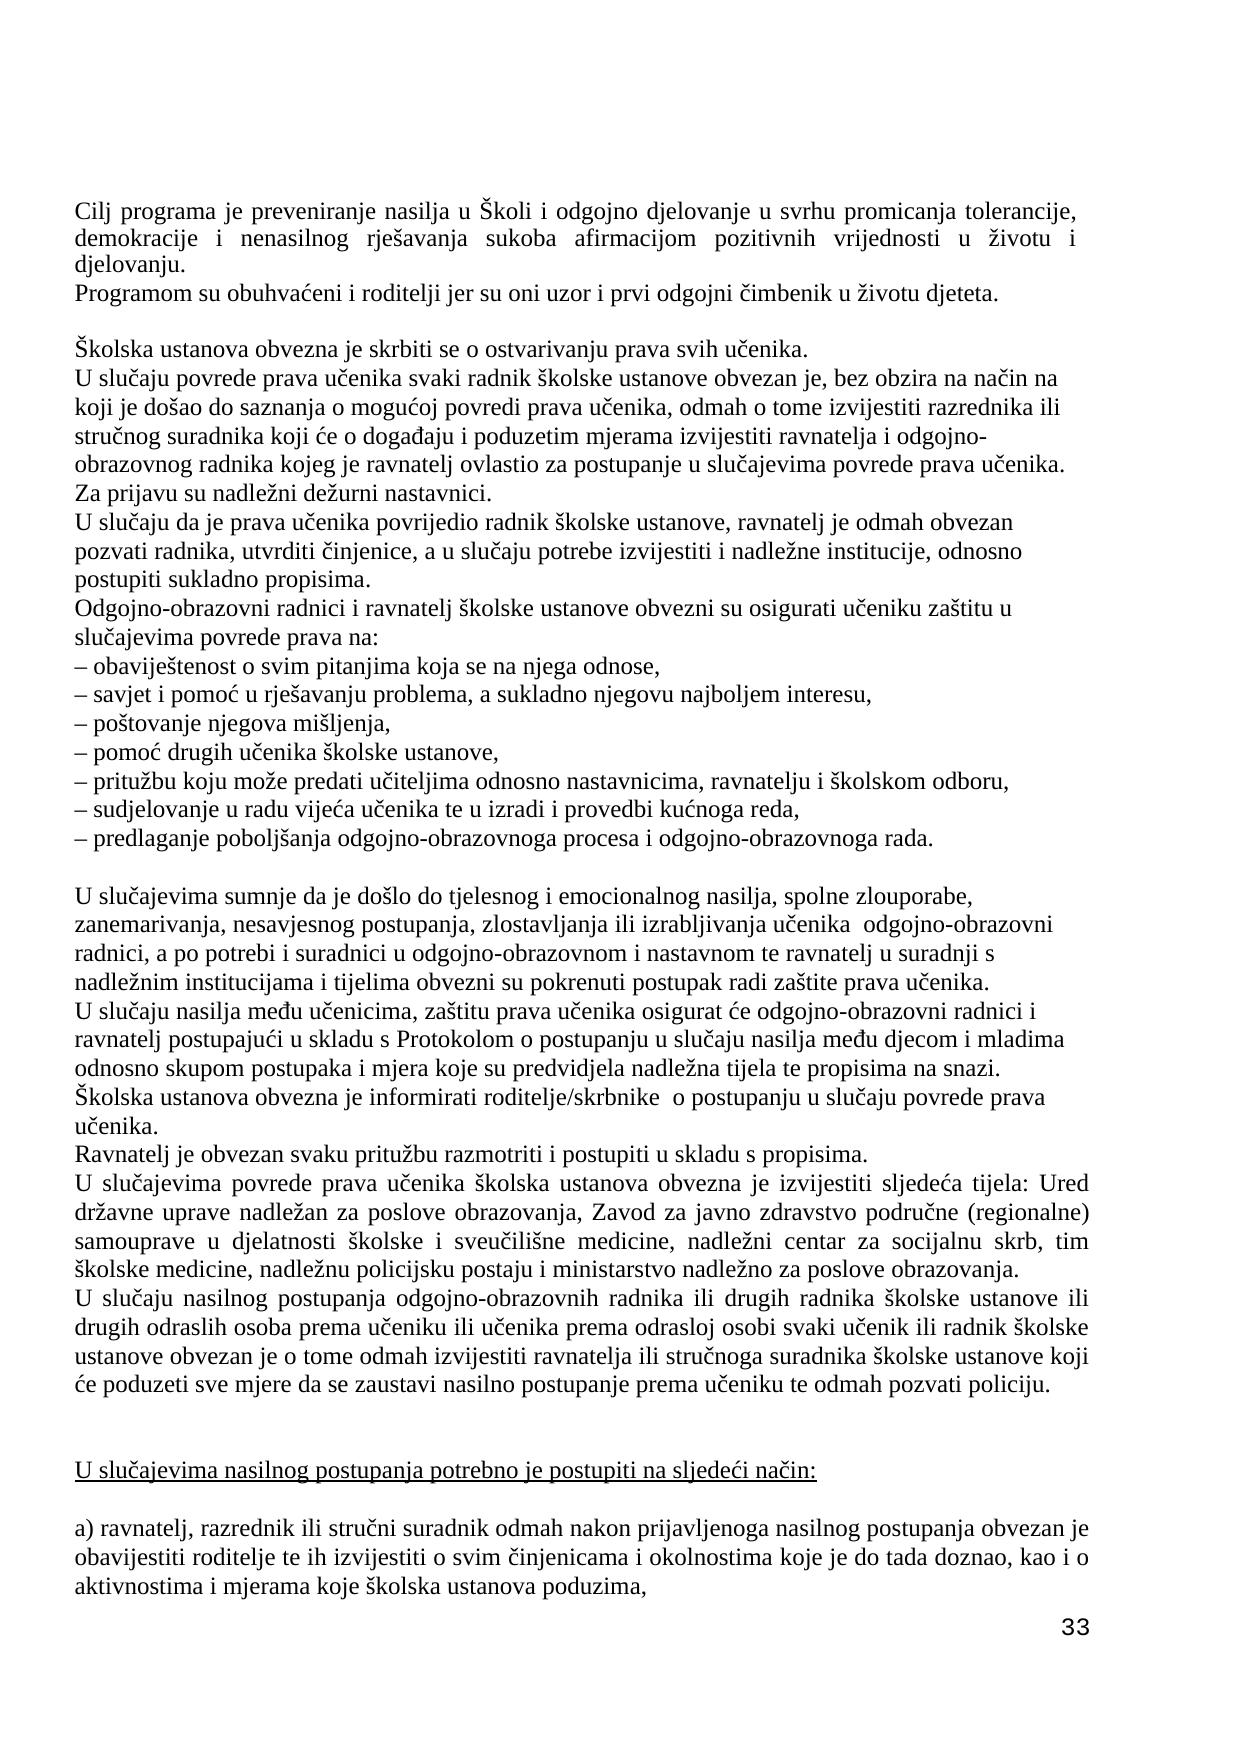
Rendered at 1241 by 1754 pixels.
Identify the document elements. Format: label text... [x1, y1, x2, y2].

text Školska ustanova obvezna je informirati roditelje/skrbnike o postupanju u slučaju povrede prava učenika. [74, 1082, 1090, 1139]
text Programom su obuhvaćeni i roditelji jer su oni uzor i prvi odgojni čimbenik u životu djeteta. [74, 278, 1090, 307]
text Školska ustanova obvezna je skrbiti se o ostvarivanju prava svih učenika. [74, 334, 1090, 363]
text – pomoć drugih učenika školske ustanove, [74, 737, 1090, 766]
text U slučaju povrede prava učenika svaki radnik školske ustanove obvezan je, bez obzira na način na koji je došao do saznanja o mogućoj povredi prava učenika, odmah o tome izvijestiti razrednika ili stručnog suradnika koji će o događaju i poduzetim mjerama izvijestiti ravnatelja i odgojno-obrazovnog radnika kojeg je ravnatelj ovlastio za postupanje u slučajevima povrede prava učenika. Za prijavu su nadležni dežurni nastavnici. [74, 363, 1090, 507]
text Ravnatelj je obvezan svaku pritužbu razmotriti i postupiti u skladu s propisima. [74, 1139, 1090, 1168]
text – poštovanje njegova mišljenja, [74, 708, 1090, 737]
text U slučajevima nasilnog postupanja potrebno je postupiti na sljedeći način: [74, 1455, 1090, 1484]
text U slučajevima povrede prava učenika školska ustanova obvezna je izvijestiti sljedeća tijela: Ured državne uprave nadležan za poslove obrazovanja, Zavod za javno zdravstvo područne (regionalne) samouprave u djelatnosti školske i sveučilišne medicine, nadležni centar za socijalnu skrb, tim školske medicine, nadležnu policijsku postaju i ministarstvo nadležno za poslove obrazovanja. [74, 1168, 1090, 1283]
text a) ravnatelj, razrednik ili stručni suradnik odmah nakon prijavljenoga nasilnog postupanja obvezan je obavijestiti roditelje te ih izvijestiti o svim činjenicama i okolnostima koje je do tada doznao, kao i o aktivnostima i mjerama koje školska ustanova poduzima, [74, 1513, 1090, 1599]
text Odgojno-obrazovni radnici i ravnatelj školske ustanove obvezni su osigurati učeniku zaštitu u slučajevima povrede prava na: [74, 593, 1090, 651]
text U slučaju nasilnog postupanja odgojno-obrazovnih radnika ili drugih radnika školske ustanove ili drugih odraslih osoba prema učeniku ili učenika prema odrasloj osobi svaki učenik ili radnik školske ustanove obvezan je o tome odmah izvijestiti ravnatelja ili stručnoga suradnika školske ustanove koji će poduzeti sve mjere da se zaustavi nasilno postupanje prema učeniku te odmah pozvati policiju. [74, 1283, 1090, 1398]
text – savjet i pomoć u rješavanju problema, a sukladno njegovu najboljem interesu, [74, 679, 1090, 708]
text U slučajevima sumnje da je došlo do tjelesnog i emocionalnog nasilja, spolne zlouporabe, zanemarivanja, nesavjesnog postupanja, zlostavljanja ili izrabljivanja učenika odgojno-obrazovni radnici, a po potrebi i suradnici u odgojno-obrazovnom i nastavnom te ravnatelj u suradnji s nadležnim institucijama i tijelima obvezni su pokrenuti postupak radi zaštite prava učenika. [74, 881, 1090, 996]
text – sudjelovanje u radu vijeća učenika te u izradi i provedbi kućnoga reda, [74, 794, 1090, 823]
text – predlaganje poboljšanja odgojno-obrazovnoga procesa i odgojno-obrazovnoga rada. [74, 823, 1090, 852]
text U slučaju nasilja među učenicima, zaštitu prava učenika osigurat će odgojno-obrazovni radnici i ravnatelj postupajući u skladu s Protokolom o postupanju u slučaju nasilja među djecom i mladima odnosno skupom postupaka i mjera koje su predvidjela nadležna tijela te propisima na snazi. [74, 996, 1090, 1082]
text U slučaju da je prava učenika povrijedio radnik školske ustanove, ravnatelj je odmah obvezan pozvati radnika, utvrditi činjenice, a u slučaju potrebe izvijestiti i nadležne institucije, odnosno postupiti sukladno propisima. [74, 507, 1090, 593]
text – obaviještenost o svim pitanjima koja se na njega odnose, [74, 651, 1090, 679]
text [74, 199, 1078, 278]
text – pritužbu koju može predati učiteljima odnosno nastavnicima, ravnatelju i školskom odboru, [74, 766, 1090, 794]
